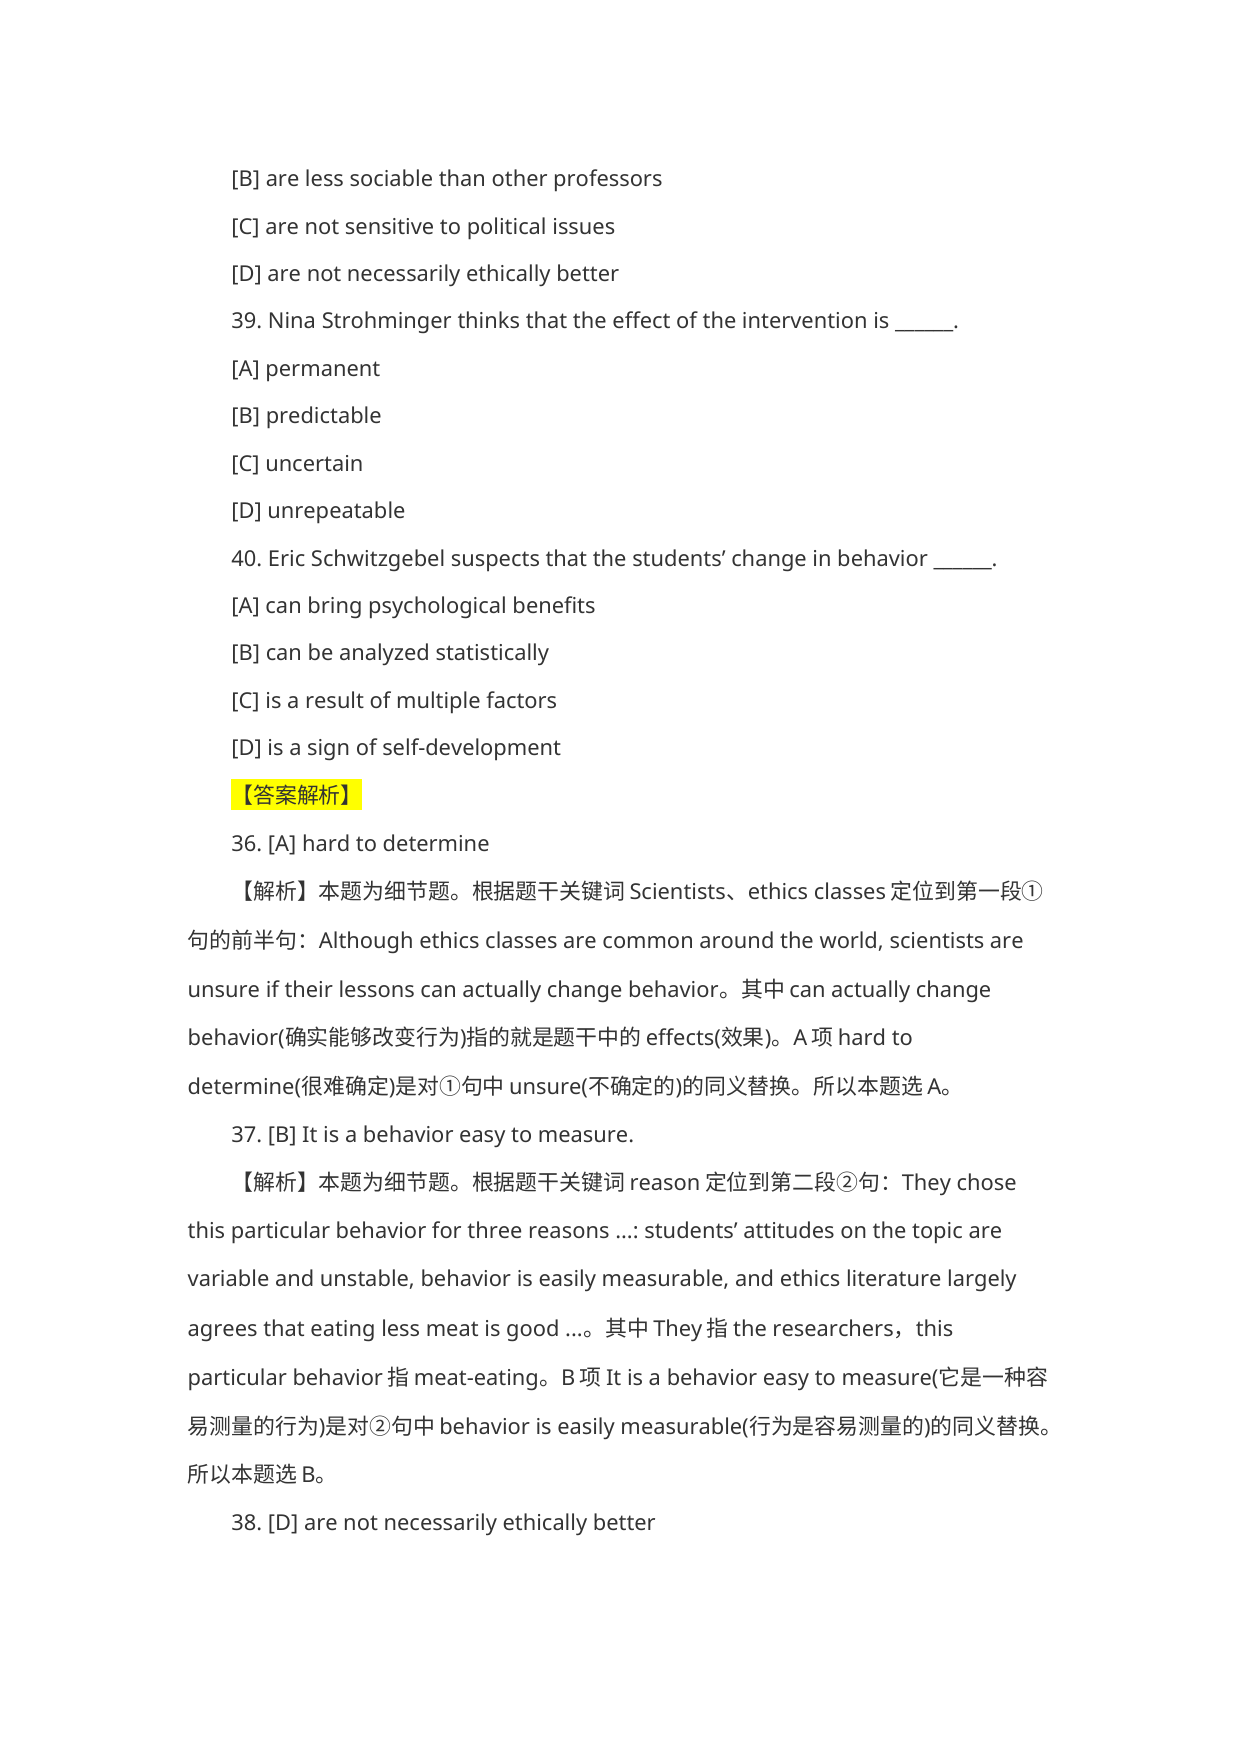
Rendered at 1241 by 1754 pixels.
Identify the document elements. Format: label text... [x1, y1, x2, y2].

text 37. [B] It is a behavior easy to measure. [187, 1117, 1053, 1150]
text [B] predictable [187, 399, 1053, 431]
text 39. Nina Strohminger thinks that the effect of the intervention is ______. [187, 304, 1053, 337]
text 【解析】本题为细节题。根据题干关键词Scientists、ethics classes定位到第一段①句的前半句：Although ethics classes are common around the world, scientists are unsure if their lessons can actually change behavior。其中can actually change behavior(确实能够改变行为)指的就是题干中的effects(效果)。A项hard to determine(很难确定)是对①句中unsure(不确定的)的同义替换。所以本题选A。 [187, 874, 1053, 1101]
text 36. [A] hard to determine [187, 826, 1053, 859]
text [A] permanent [187, 352, 1053, 384]
text 【解析】本题为细节题。根据题干关键词reason定位到第二段②句：They chose this particular behavior for three reasons ...: students’ attitudes on the topic are variable and unstable, behavior is easily measurable, and ethics literature largely agrees that eating less meat is good ...。其中They指the researchers，this particular behavior指meat-eating。B项It is a behavior easy to measure(它是一种容易测量的行为)是对②句中behavior is easily measurable(行为是容易测量的)的同义替换。所以本题选B。 [187, 1164, 1053, 1489]
text [B] can be analyzed statistically [187, 636, 1053, 668]
text 【答案解析】 [187, 778, 1053, 811]
text [B] are less sociable than other professors [187, 162, 1053, 194]
text [C] uncertain [187, 446, 1053, 479]
text 38. [D] are not necessarily ethically better [187, 1505, 1053, 1538]
text [D] is a sign of self-development [187, 731, 1053, 763]
text [C] are not sensitive to political issues [187, 209, 1053, 242]
text [D] unrepeatable [187, 494, 1053, 526]
text [D] are not necessarily ethically better [187, 257, 1053, 289]
text [A] can bring psychological benefits [187, 588, 1053, 621]
text [C] is a result of multiple factors [187, 683, 1053, 716]
text 40. Eric Schwitzgebel suspects that the students’ change in behavior ______. [187, 541, 1053, 574]
